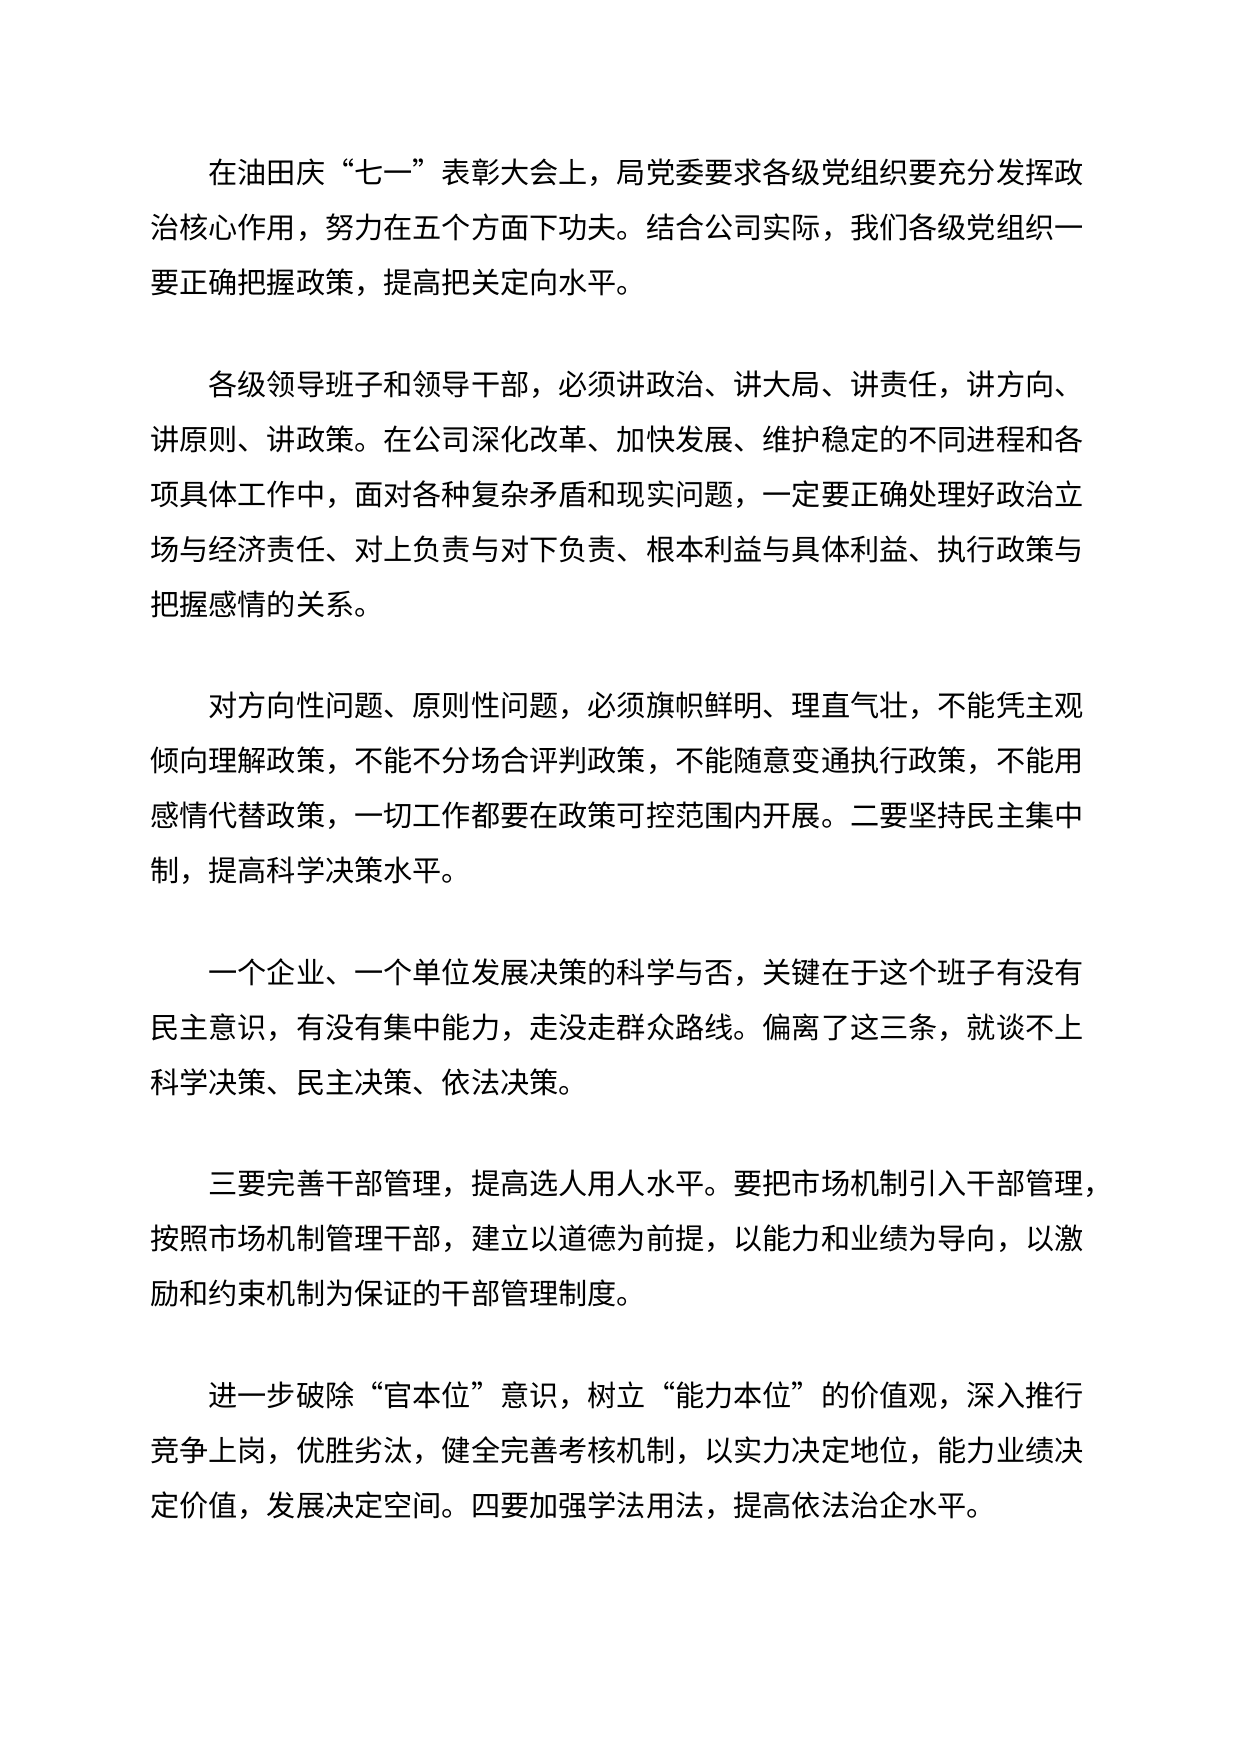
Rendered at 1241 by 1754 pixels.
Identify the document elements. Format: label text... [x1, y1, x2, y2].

text 在油田庆“七一”表彰大会上，局党委要求各级党组织要充分发挥政治核心作用，努力在五个方面下功夫。结合公司实际，我们各级党组织一要正确把握政策，提高把关定向水平。 [150, 150, 1090, 302]
text 对方向性问题、原则性问题，必须旗帜鲜明、理直气壮，不能凭主观倾向理解政策，不能不分场合评判政策，不能随意变通执行政策，不能用感情代替政策，一切工作都要在政策可控范围内开展。二要坚持民主集中制，提高科学决策水平。 [150, 683, 1090, 890]
text 三要完善干部管理，提高选人用人水平。要把市场机制引入干部管理，按照市场机制管理干部，建立以道德为前提，以能力和业绩为导向，以激励和约束机制为保证的干部管理制度。 [150, 1161, 1090, 1313]
text 各级领导班子和领导干部，必须讲政治、讲大局、讲责任，讲方向、讲原则、讲政策。在公司深化改革、加快发展、维护稳定的不同进程和各项具体工作中，面对各种复杂矛盾和现实问题，一定要正确处理好政治立场与经济责任、对上负责与对下负责、根本利益与具体利益、执行政策与把握感情的关系。 [150, 362, 1090, 623]
text 一个企业、一个单位发展决策的科学与否，关键在于这个班子有没有民主意识，有没有集中能力，走没走群众路线。偏离了这三条，就谈不上科学决策、民主决策、依法决策。 [150, 949, 1090, 1101]
text 进一步破除“官本位”意识，树立“能力本位”的价值观，深入推行竞争上岗，优胜劣汰，健全完善考核机制，以实力决定地位，能力业绩决定价值，发展决定空间。四要加强学法用法，提高依法治企水平。 [150, 1372, 1090, 1524]
